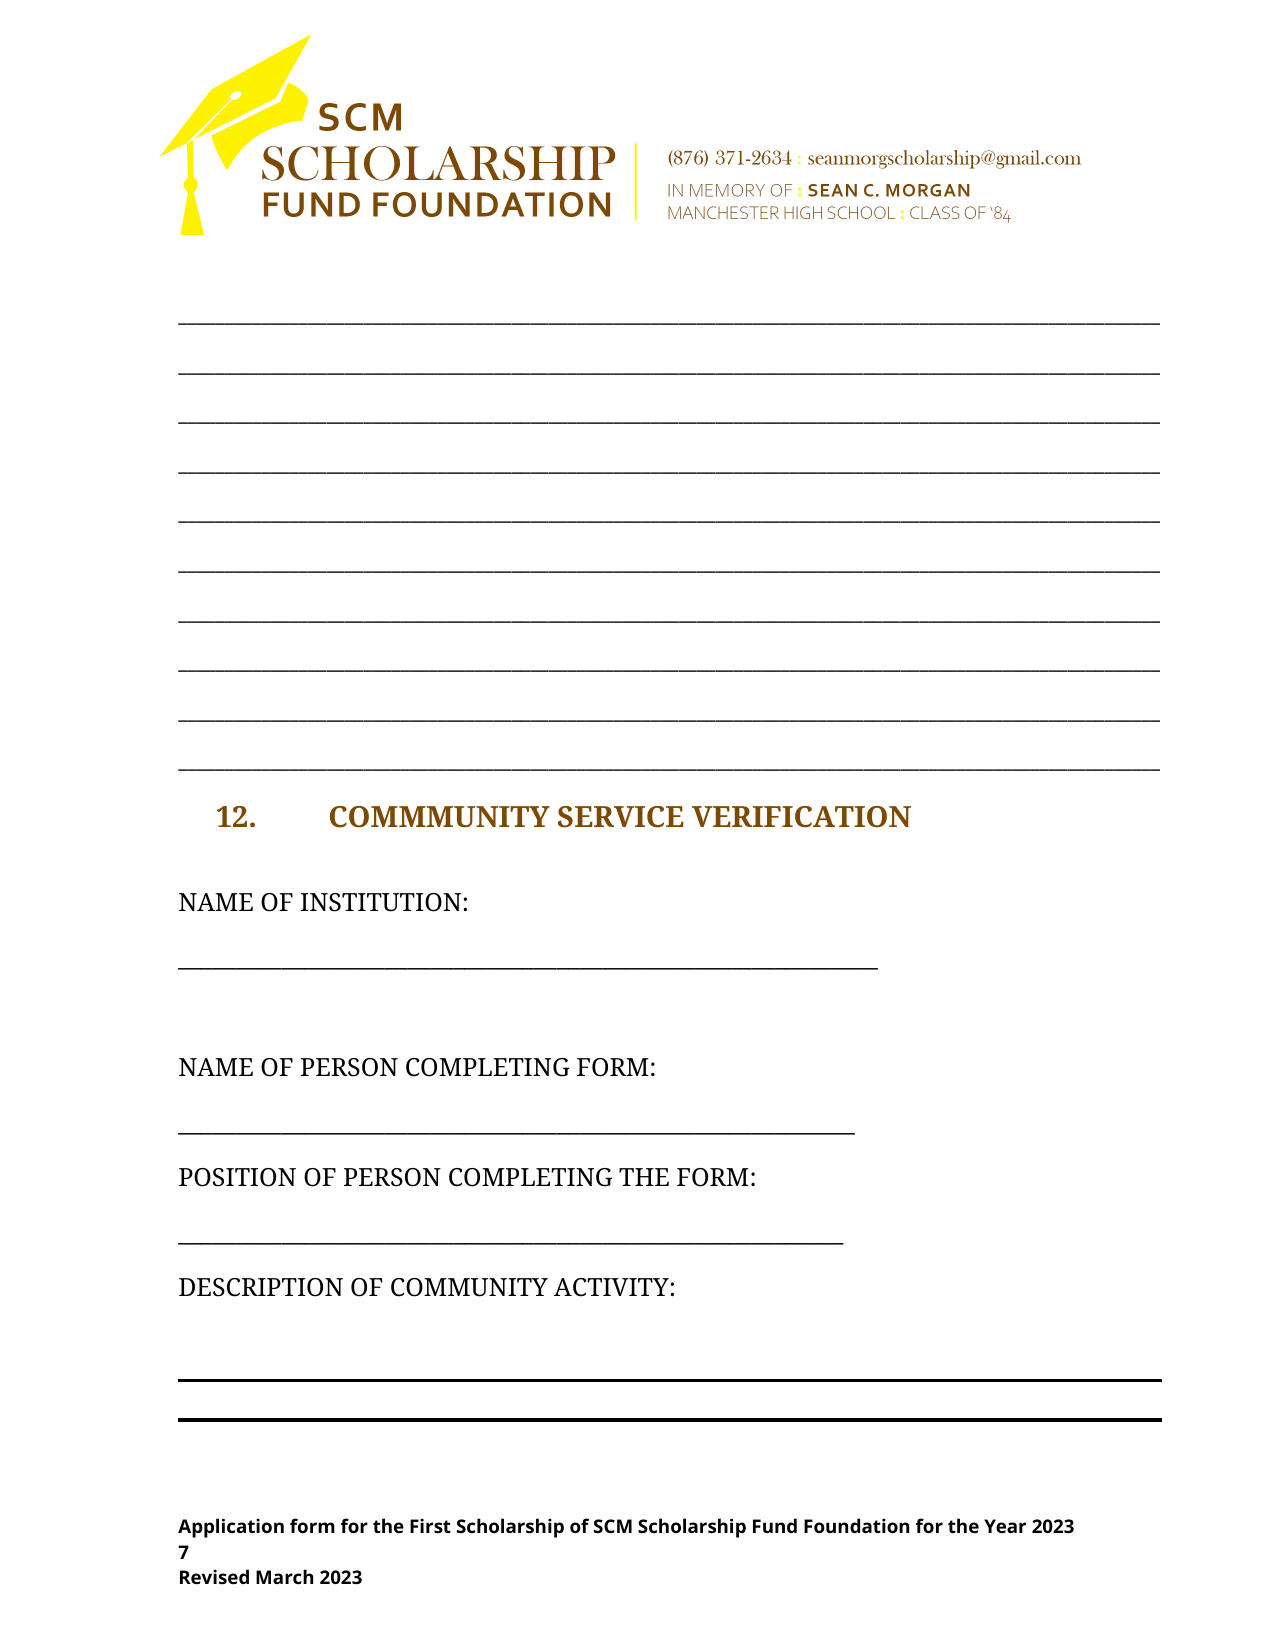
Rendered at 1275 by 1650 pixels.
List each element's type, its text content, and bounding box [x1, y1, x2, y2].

text __________________________________________________________________________________________________________ [178, 498, 1162, 527]
text __________________________________________________________________________________________________________ [178, 349, 1162, 378]
text NAME OF INSTITUTION: [178, 885, 1162, 919]
text __________________________________________________________________________________________________________ [178, 746, 1162, 775]
text __________________________________________________________ [178, 1214, 1162, 1248]
text POSITION OF PERSON COMPLETING THE FORM: [178, 1159, 1162, 1194]
text __________________________________________________________________________________________________________ [178, 697, 1162, 725]
text __________________________________________________________________________________________________________ [178, 548, 1162, 577]
text NAME OF PERSON COMPLETING FORM: [178, 1050, 1162, 1084]
text __________________________________________________________________________________________________________ [178, 399, 1162, 428]
text _____________________________________________________________ [178, 940, 1162, 974]
text __________________________________________________________________________________________________________ [178, 597, 1162, 626]
list COMMMUNITY SERVICE VERIFICATION [216, 796, 1162, 836]
text __________________________________________________________________________________________________________ [178, 449, 1162, 477]
picture [1, 0, 1275, 247]
text ___________________________________________________________ [178, 1105, 1162, 1139]
text DESCRIPTION OF COMMUNITY ACTIVITY: [178, 1269, 1162, 1303]
text __________________________________________________________________________________________________________ [178, 647, 1162, 676]
text __________________________________________________________________________________________________________ [178, 300, 1162, 329]
